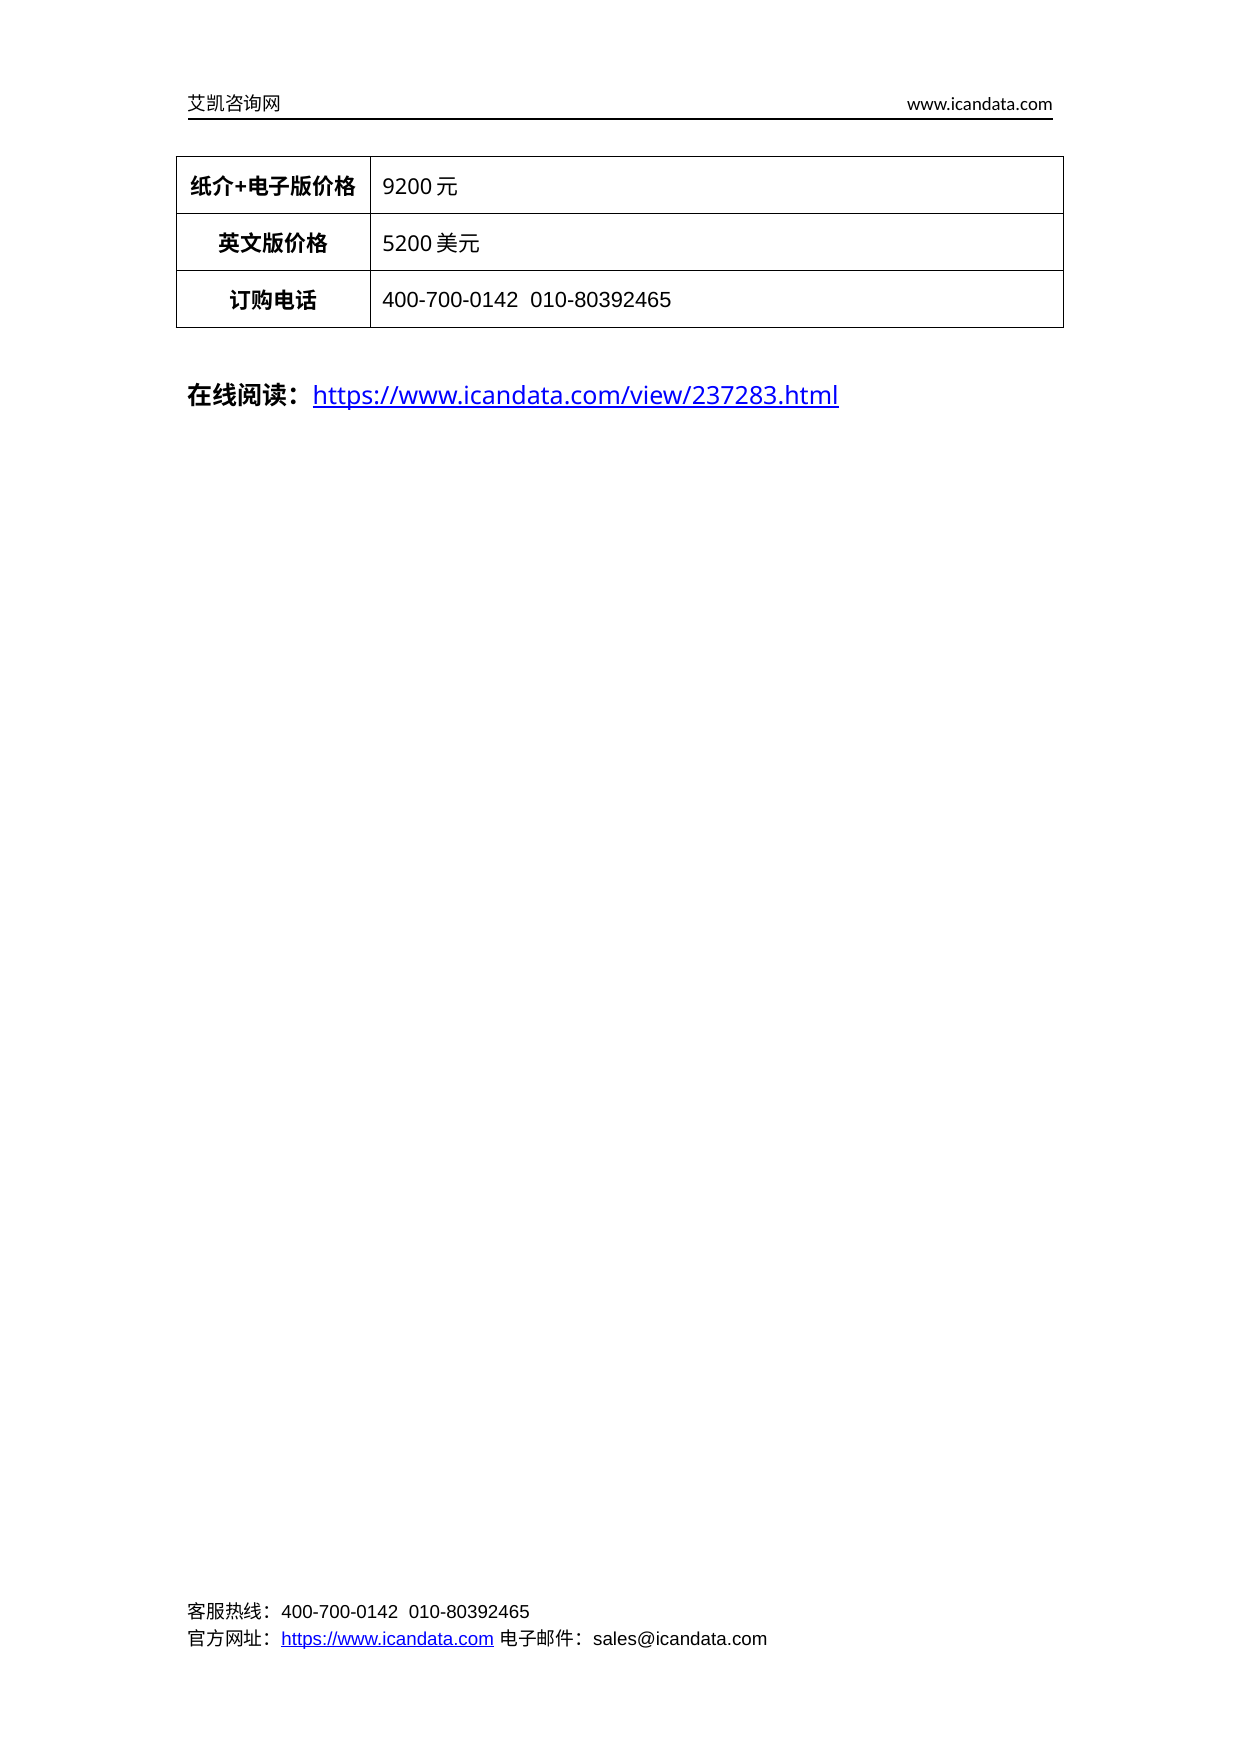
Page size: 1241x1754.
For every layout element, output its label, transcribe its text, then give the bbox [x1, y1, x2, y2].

table_cell 400-700-0142 010-80392465 [371, 271, 1063, 327]
table_cell 9200元 [371, 157, 1063, 213]
table_cell 英文版价格 [177, 214, 370, 270]
table_cell 订购电话 [177, 271, 370, 327]
table_cell 纸介+电子版价格 [177, 157, 370, 213]
table_cell 5200美元 [371, 214, 1063, 270]
text 在线阅读：https://www.icandata.com/view/237283.html [187, 361, 1053, 426]
